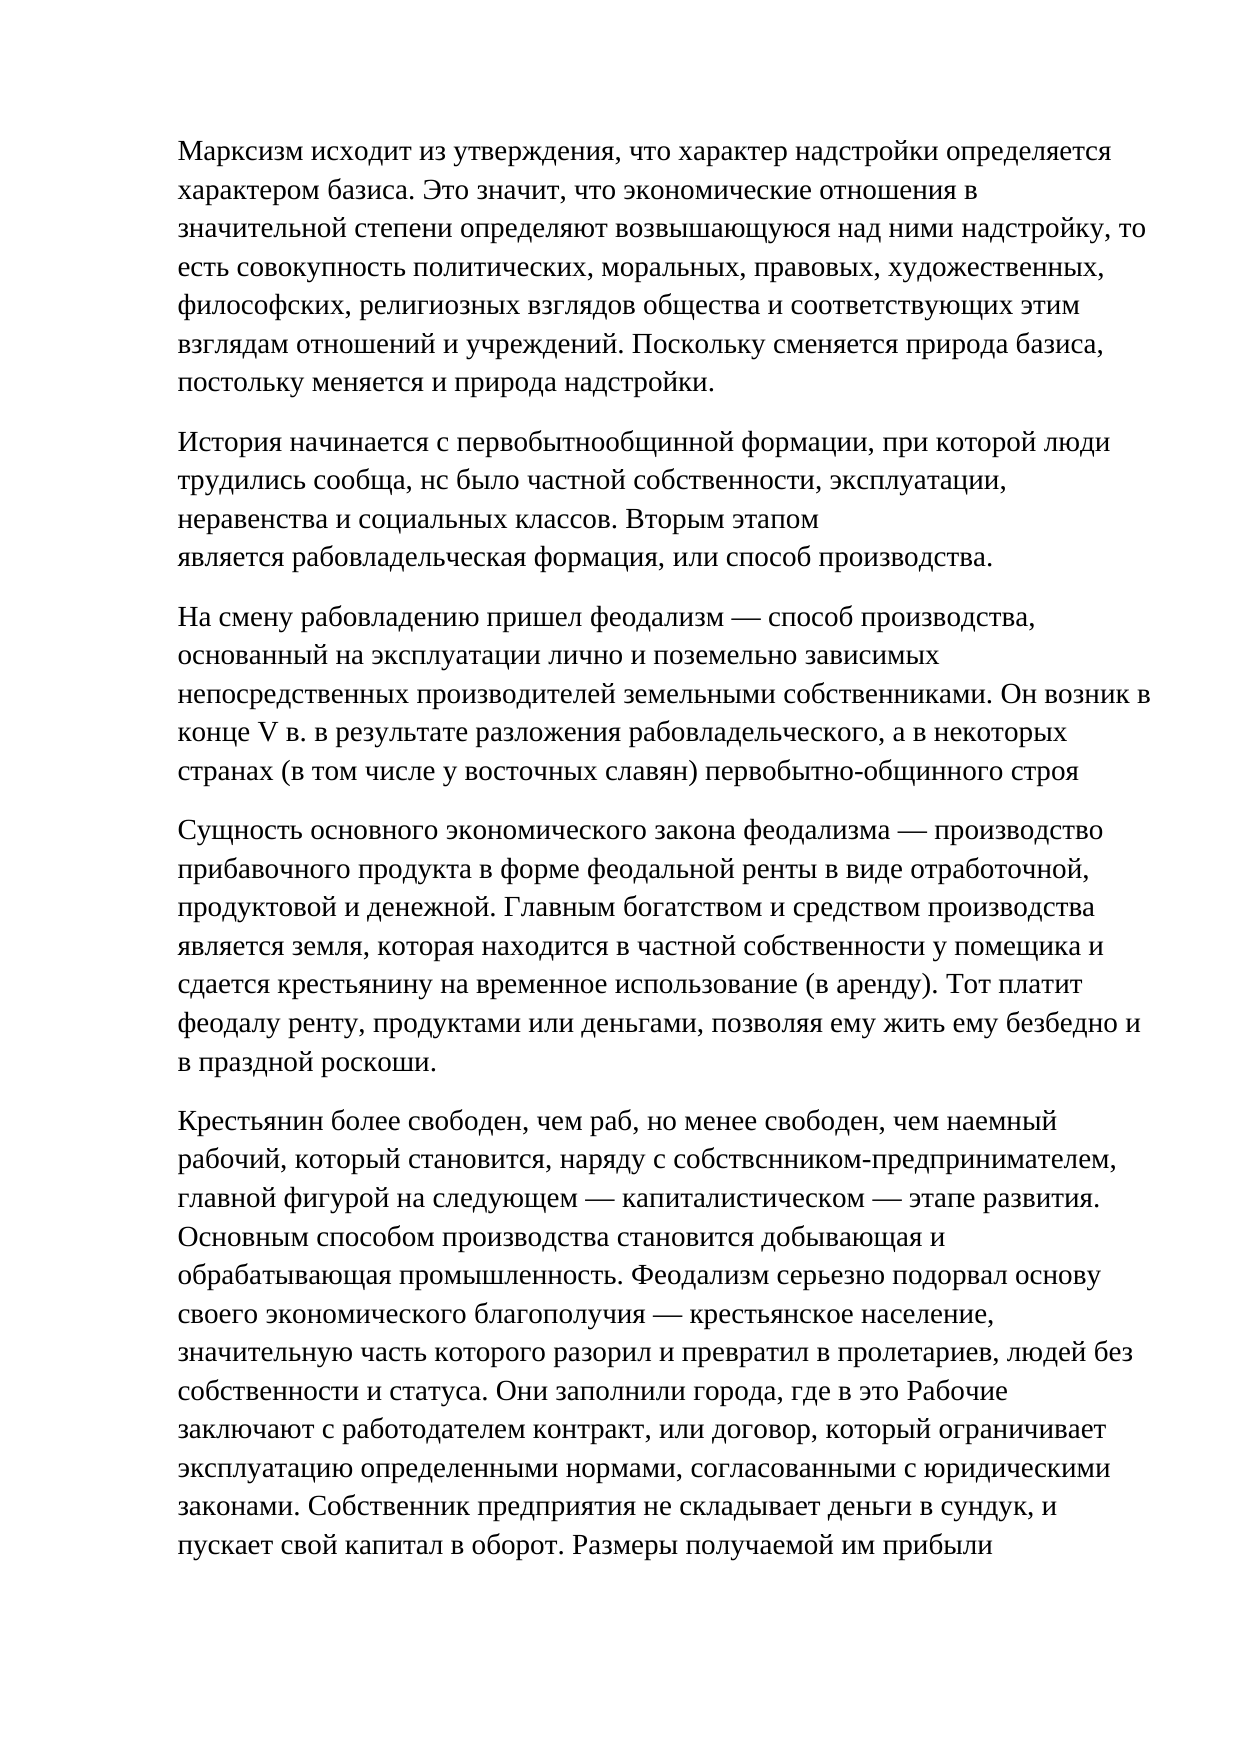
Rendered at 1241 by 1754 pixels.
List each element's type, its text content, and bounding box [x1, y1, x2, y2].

text На смену рабовладению пришел феодализм — способ производства, основанный на эксплуатации лично и поземельно зависимых непосредственных производителей земельными собственниками. Он возник в конце V в. в результате разложения рабовладельческого, а в некоторых странах (в том числе у восточных славян) первобытно-общинного строя [177, 599, 1152, 787]
text Марксизм исходит из утверждения, что характер надстройки определяется характером базиса. Это значит, что экономические отношения в значительной степени определяют возвышающуюся над ними надстройку, то есть совокупность политических, моральных, правовых, художественных, философских, религиозных взглядов общества и соответствующих этим взглядам отношений и учреждений. Поскольку сменяется природа базиса, постольку меняется и природа надстройки. [177, 133, 1152, 398]
text История начинается с первобытнообщинной формации, при которой люди трудились сообща, нс было частной собственности, эксплуатации, неравенства и социальных классов. Вторым этапом является рабовладельческая формация, или способ производства. [177, 424, 1152, 573]
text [177, 1103, 1152, 1561]
text Сущность основного экономического закона феодализма — производство прибавочного продукта в форме феодальной ренты в виде отработочной, продуктовой и денежной. Главным богатством и средством производства является земля, которая находится в частной собственности у помещика и сдается крестьянину на временное использование (в аренду). Тот платит феодалу ренту, продуктами или деньгами, позволяя ему жить ему безбедно и в праздной роскоши. [177, 812, 1152, 1077]
